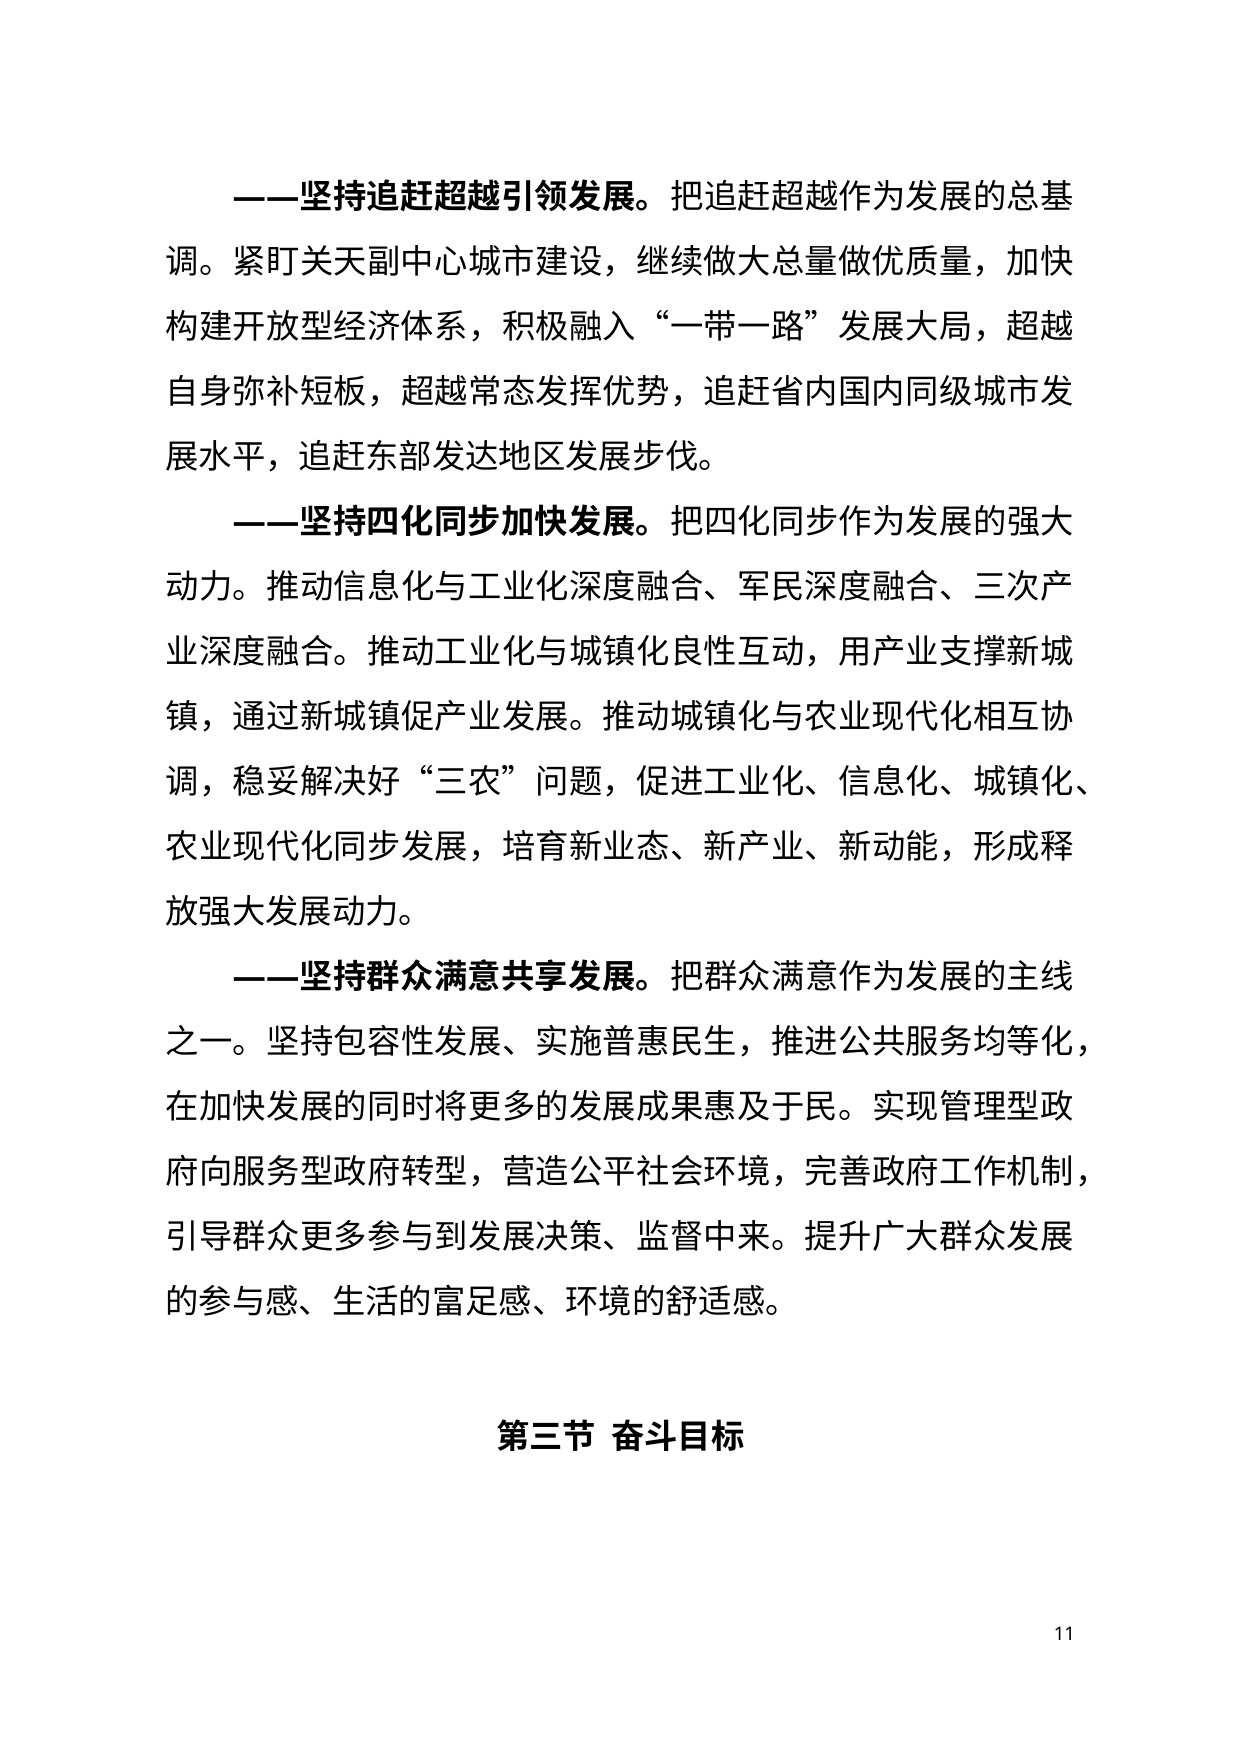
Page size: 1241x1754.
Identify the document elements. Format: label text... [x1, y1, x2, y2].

text ——坚持群众满意共享发展。把群众满意作为发展的主线之一。坚持包容性发展、实施普惠民生，推进公共服务均等化，在加快发展的同时将更多的发展成果惠及于民。实现管理型政府向服务型政府转型，营造公平社会环境，完善政府工作机制，引导群众更多参与到发展决策、监督中来。提升广大群众发展的参与感、生活的富足感、环境的舒适感。 [165, 942, 1075, 1332]
text ——坚持追赶超越引领发展。把追赶超越作为发展的总基调。紧盯关天副中心城市建设，继续做大总量做优质量，加快构建开放型经济体系，积极融入“一带一路”发展大局，超越自身弥补短板，超越常态发挥优势，追赶省内国内同级城市发展水平，追赶东部发达地区发展步伐。 [165, 162, 1075, 487]
text 第三节 奋斗目标 [165, 1397, 1075, 1461]
text ——坚持四化同步加快发展。把四化同步作为发展的强大动力。推动信息化与工业化深度融合、军民深度融合、三次产业深度融合。推动工业化与城镇化良性互动，用产业支撑新城镇，通过新城镇促产业发展。推动城镇化与农业现代化相互协调，稳妥解决好“三农”问题，促进工业化、信息化、城镇化、农业现代化同步发展，培育新业态、新产业、新动能，形成释放强大发展动力。 [165, 487, 1075, 942]
